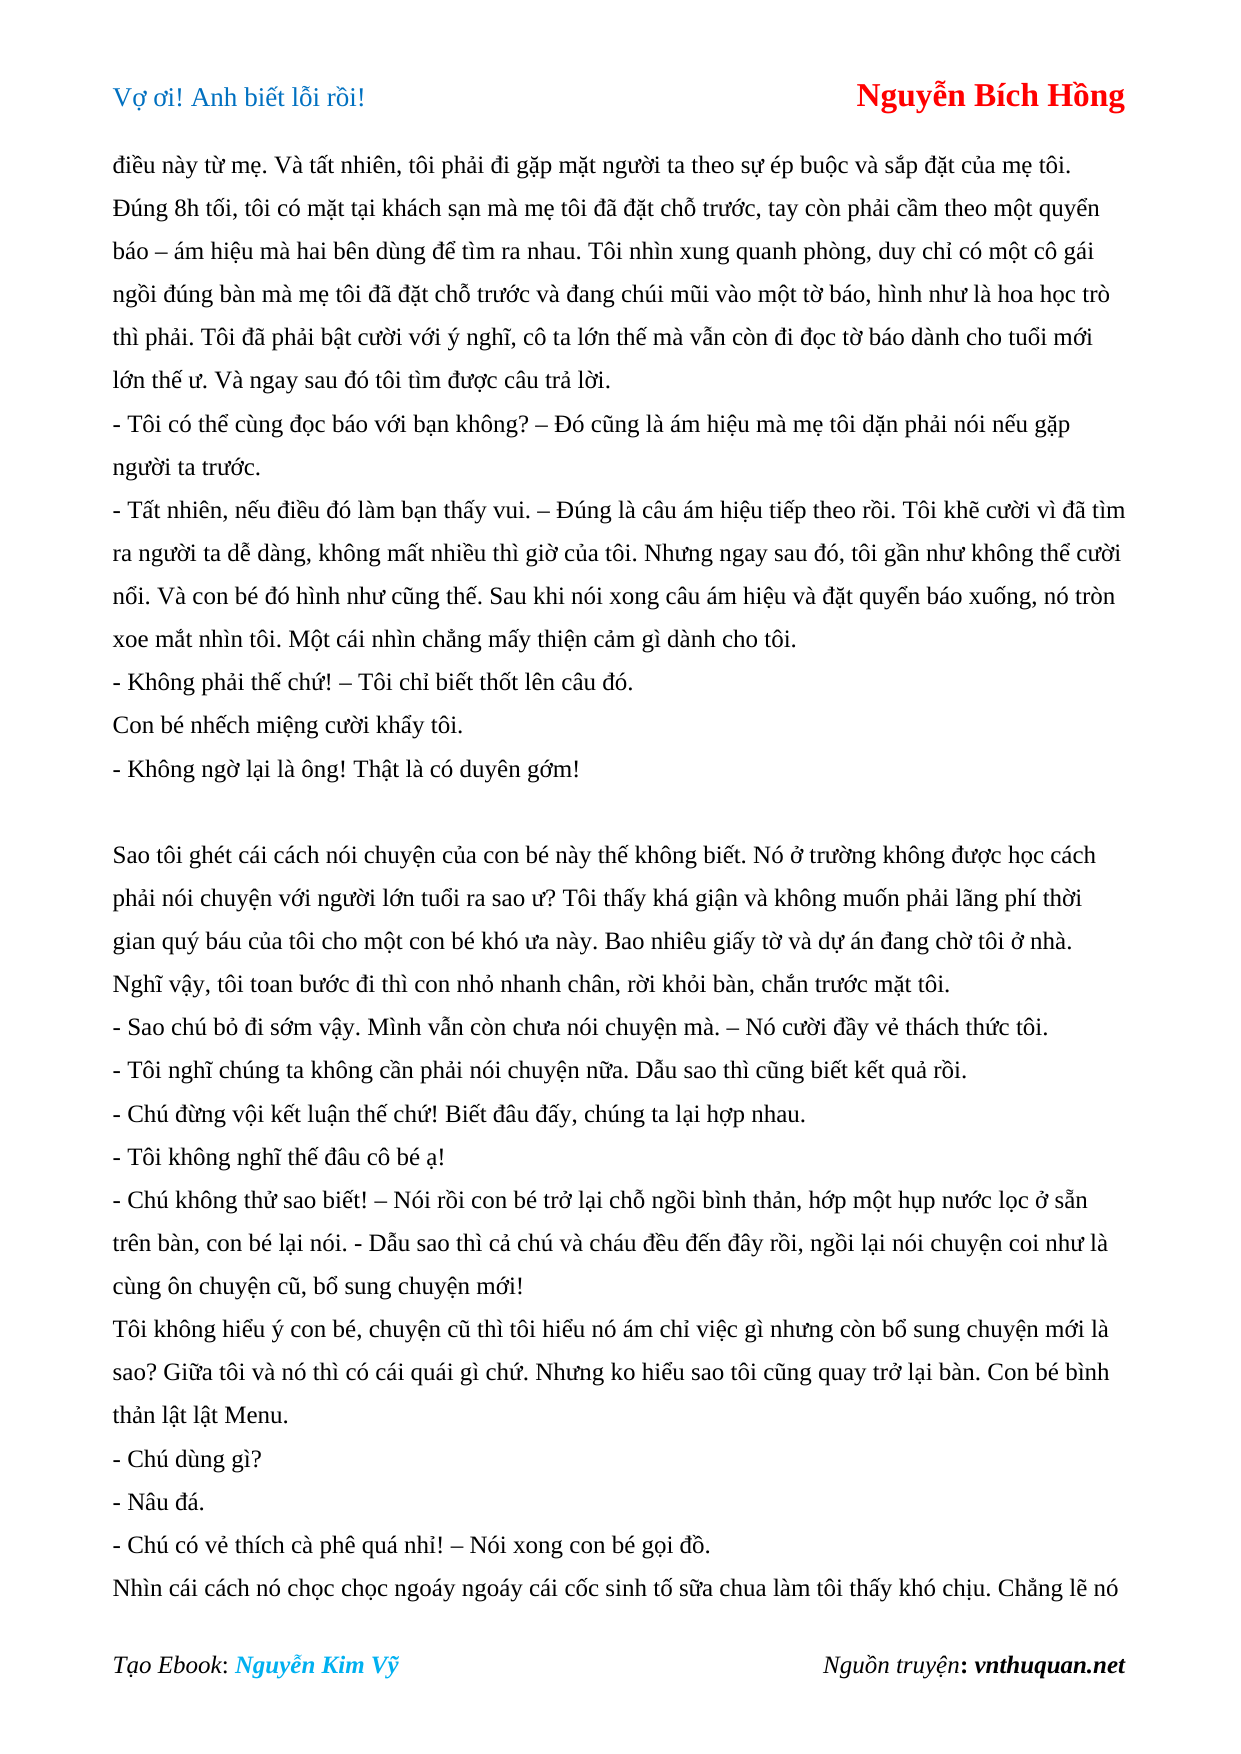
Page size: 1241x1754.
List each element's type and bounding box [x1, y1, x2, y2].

text [112, 150, 1128, 1602]
